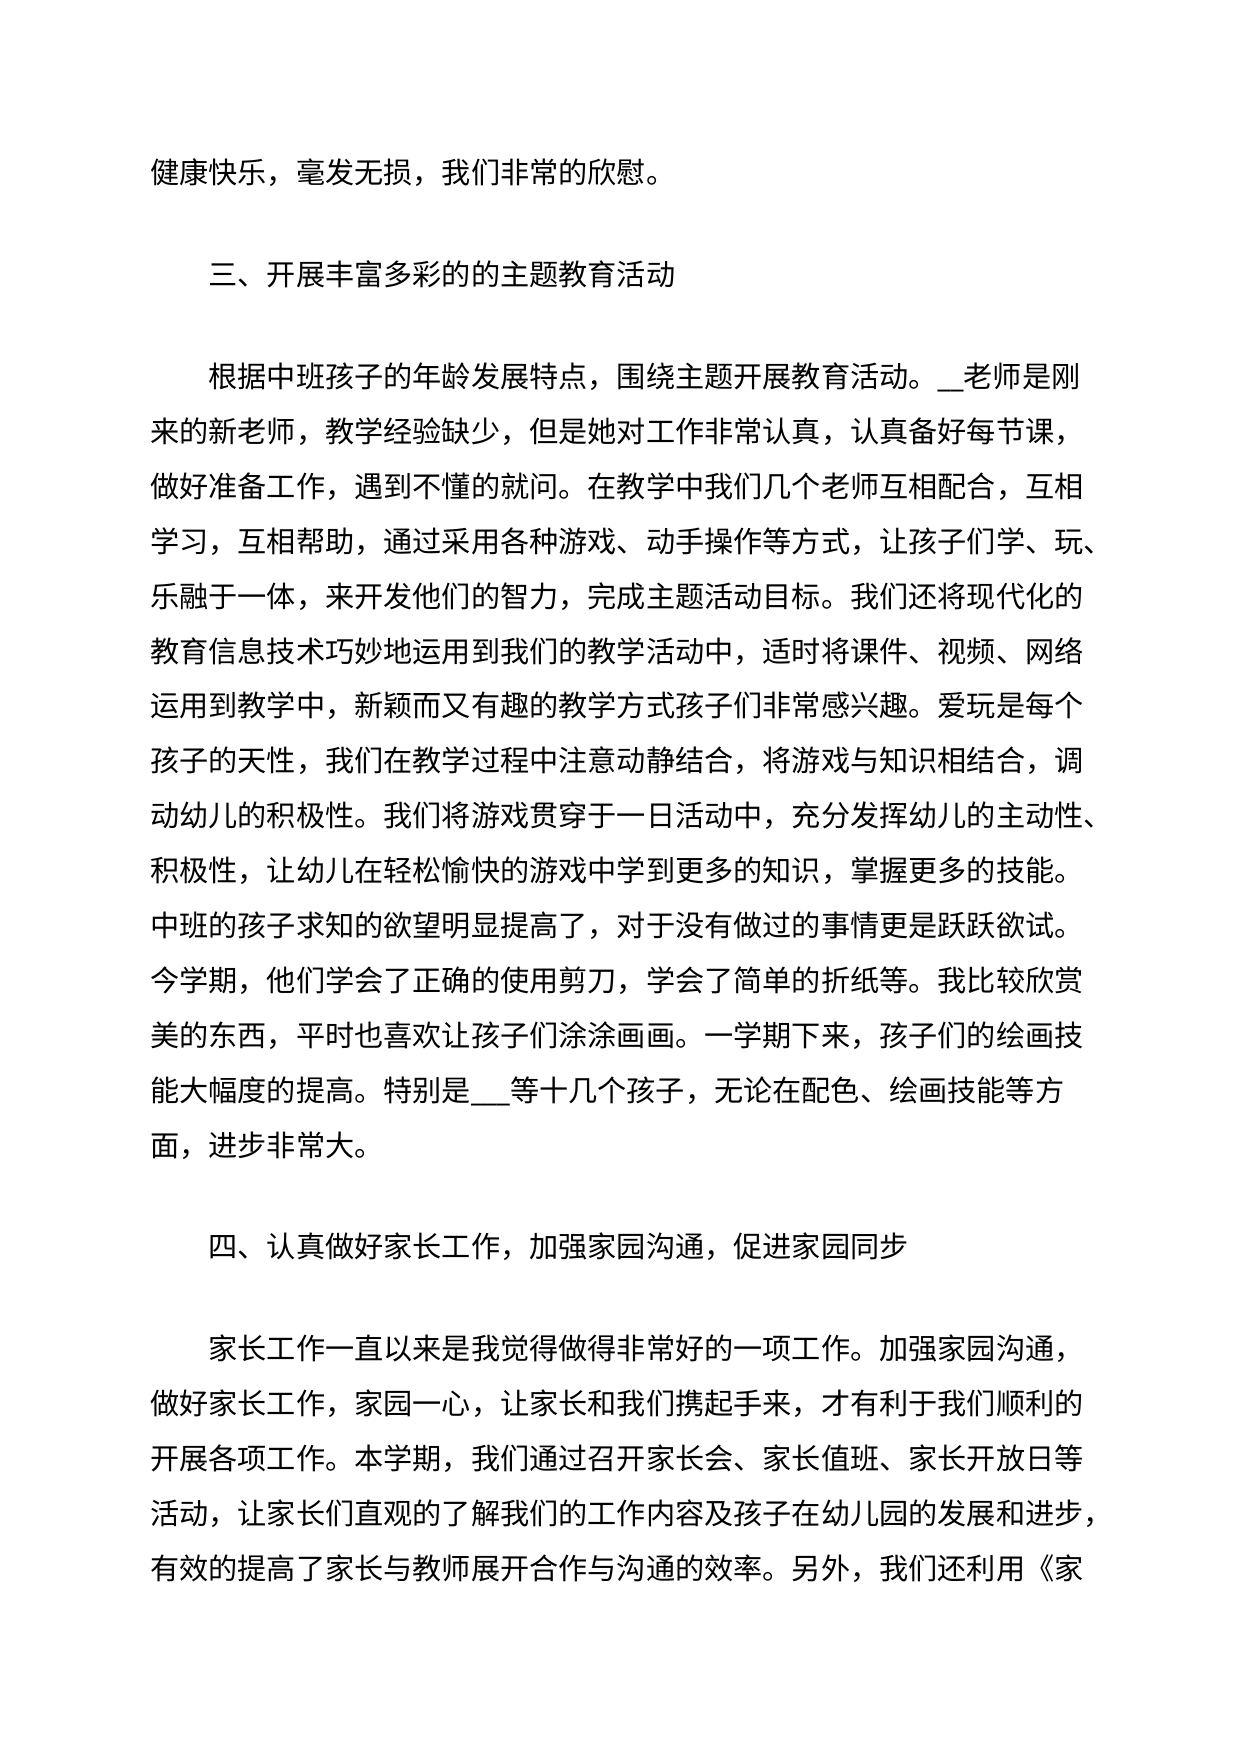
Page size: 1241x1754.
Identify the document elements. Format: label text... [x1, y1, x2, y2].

text 根据中班孩子的年龄发展特点，围绕主题开展教育活动。__老师是刚来的新老师，教学经验缺少，但是她对工作非常认真，认真备好每节课，做好准备工作，遇到不懂的就问。在教学中我们几个老师互相配合，互相学习，互相帮助，通过采用各种游戏、动手操作等方式，让孩子们学、玩、乐融于一体，来开发他们的智力，完成主题活动目标。我们还将现代化的教育信息技术巧妙地运用到我们的教学活动中，适时将课件、视频、网络运用到教学中，新颖而又有趣的教学方式孩子们非常感兴趣。爱玩是每个孩子的天性，我们在教学过程中注意动静结合，将游戏与知识相结合，调动幼儿的积极性。我们将游戏贯穿于一日活动中，充分发挥幼儿的主动性、积极性，让幼儿在轻松愉快的游戏中学到更多的知识，掌握更多的技能。中班的孩子求知的欲望明显提高了，对于没有做过的事情更是跃跃欲试。今学期，他们学会了正确的使用剪刀，学会了简单的折纸等。我比较欣赏美的东西，平时也喜欢让孩子们涂涂画画。一学期下来，孩子们的绘画技能大幅度的提高。特别是___等十几个孩子，无论在配色、绘画技能等方面，进步非常大。 [150, 353, 1090, 1164]
text 三、开展丰富多彩的的主题教育活动 [150, 252, 1090, 294]
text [150, 1326, 1090, 1588]
text 四、认真做好家长工作，加强家园沟通，促进家园同步 [150, 1224, 1090, 1266]
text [150, 150, 1090, 192]
